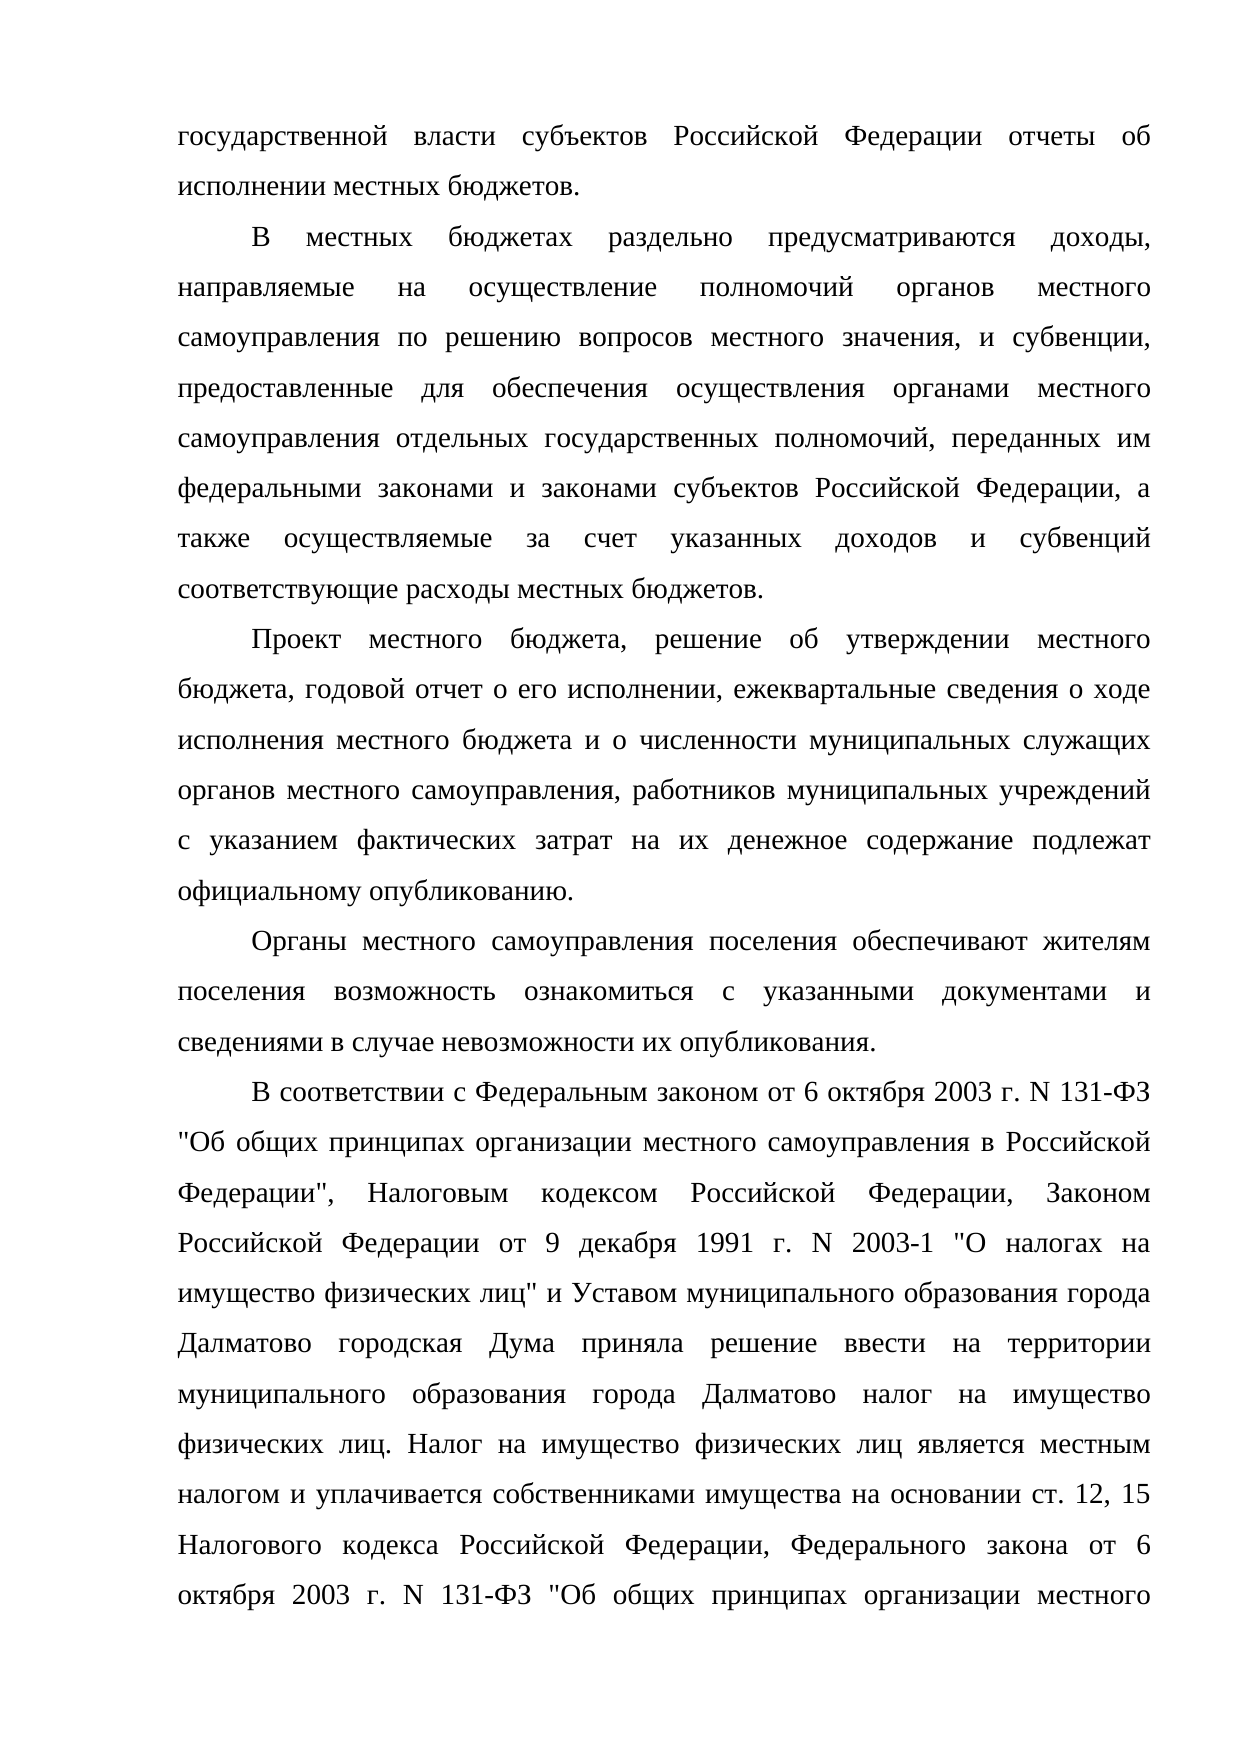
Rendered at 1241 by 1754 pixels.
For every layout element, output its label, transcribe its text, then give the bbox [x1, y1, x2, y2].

text Проект местного бюджета, решение об утверждении местного бюджета, годовой отчет о его исполнении, ежеквартальные сведения о ходе исполнения местного бюджета и о численности муниципальных служащих органов местного самоуправления, работников муниципальных учреждений с указанием фактических затрат на их денежное содержание подлежат официальному опубликованию. [177, 621, 1152, 906]
text Органы местного самоуправления поселения обеспечивают жителям поселения возможность ознакомиться с указанными документами и сведениями в случае невозможности их опубликования. [177, 923, 1152, 1057]
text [177, 118, 1152, 202]
text В местных бюджетах раздельно предусматриваются доходы, направляемые на осуществление полномочий органов местного самоуправления по решению вопросов местного значения, и субвенции, предоставленные для обеспечения осуществления органами местного самоуправления отдельных государственных полномочий, переданных им федеральными законами и законами субъектов Российской Федерации, а также осуществляемые за счет указанных доходов и субвенций соответствующие расходы местных бюджетов. [177, 219, 1152, 604]
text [177, 1074, 1152, 1611]
